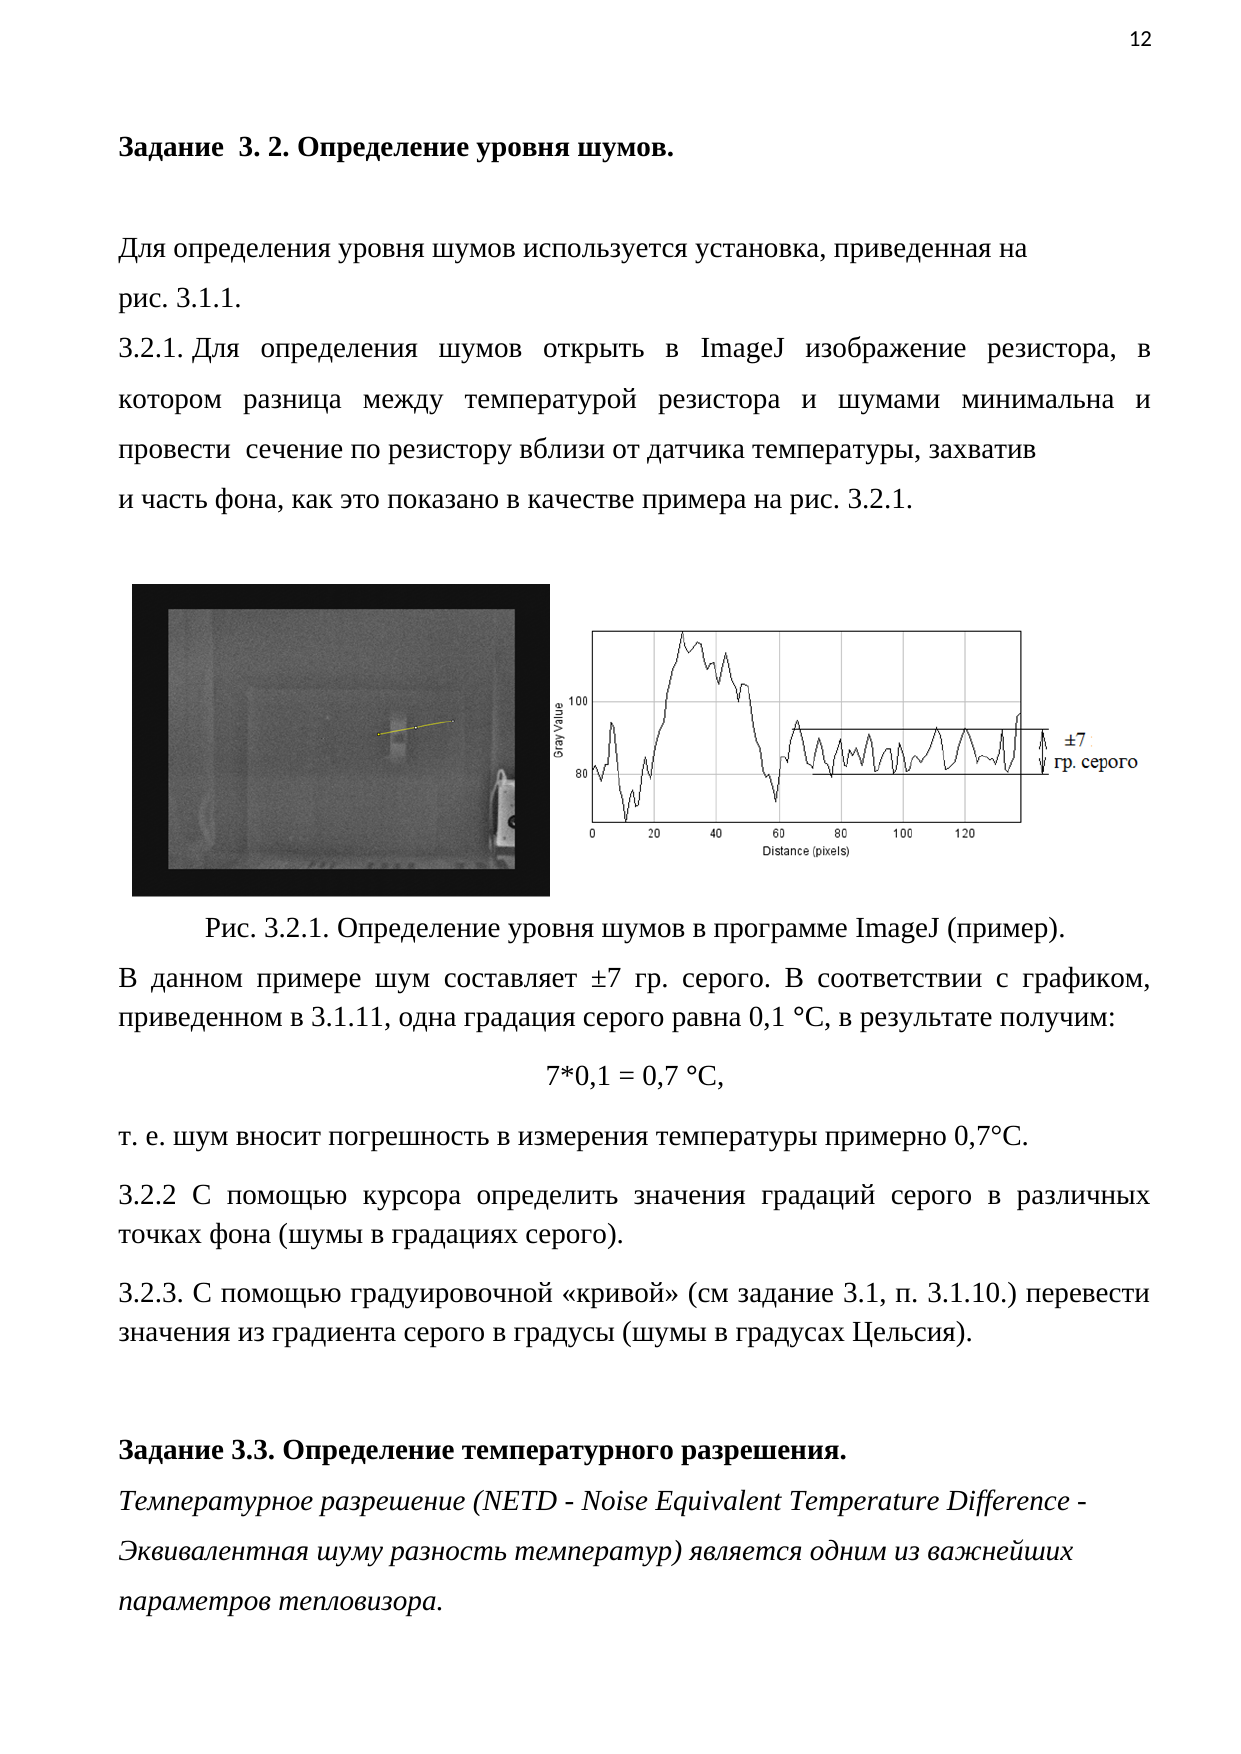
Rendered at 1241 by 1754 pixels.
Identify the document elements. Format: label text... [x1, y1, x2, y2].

text 3.2.3. С помощью градуировочной «кривой» (см задание 3.1, п. 3.1.10.) перевести значения из градиента серого в градусы (шумы в градусах Цельсия). [118, 1275, 1152, 1347]
text Задание 3.3. Определение температурного разрешения. [118, 1432, 1152, 1466]
picture [131, 582, 1139, 897]
text Температурное разрешение (NETD - Noise Equivalent Temperature Difference - Эквивалентная шуму разность температур) является одним из важнейших параметров тепловизора. [118, 1483, 1152, 1617]
text 7*0,1 = 0,7 °С, [118, 1058, 1152, 1092]
text и часть фона, как это показано в качестве примера на рис. 3.2.1. [118, 482, 1152, 515]
text Задание 3. 2. Определение уровня шумов. [118, 129, 1152, 163]
text 3.2.2 С помощью курсора определить значения градаций серого в различных точках фона (шумы в градациях серого). [118, 1177, 1152, 1249]
text В данном примере шум составляет ±7 гр. серого. В соответствии с графиком, приведенном в 3.1.11, одна градация серого равна 0,1 °С, в результате получим: [118, 961, 1152, 1033]
text Для определения уровня шумов используется установка, приведенная на рис. 3.1.1. [118, 230, 1152, 314]
text Рис. 3.2.1. Определение уровня шумов в программе ImageJ (пример). [118, 910, 1152, 944]
text 3.2.1. Для определения шумов открыть в ImageJ изображение резистора, в котором разница между температурой резистора и шумами минимальна и провести сечение по резистору вблизи от датчика температуры, захватив [118, 331, 1152, 465]
text т. е. шум вносит погрешность в измерения температуры примерно 0,7°С. [118, 1118, 1152, 1151]
